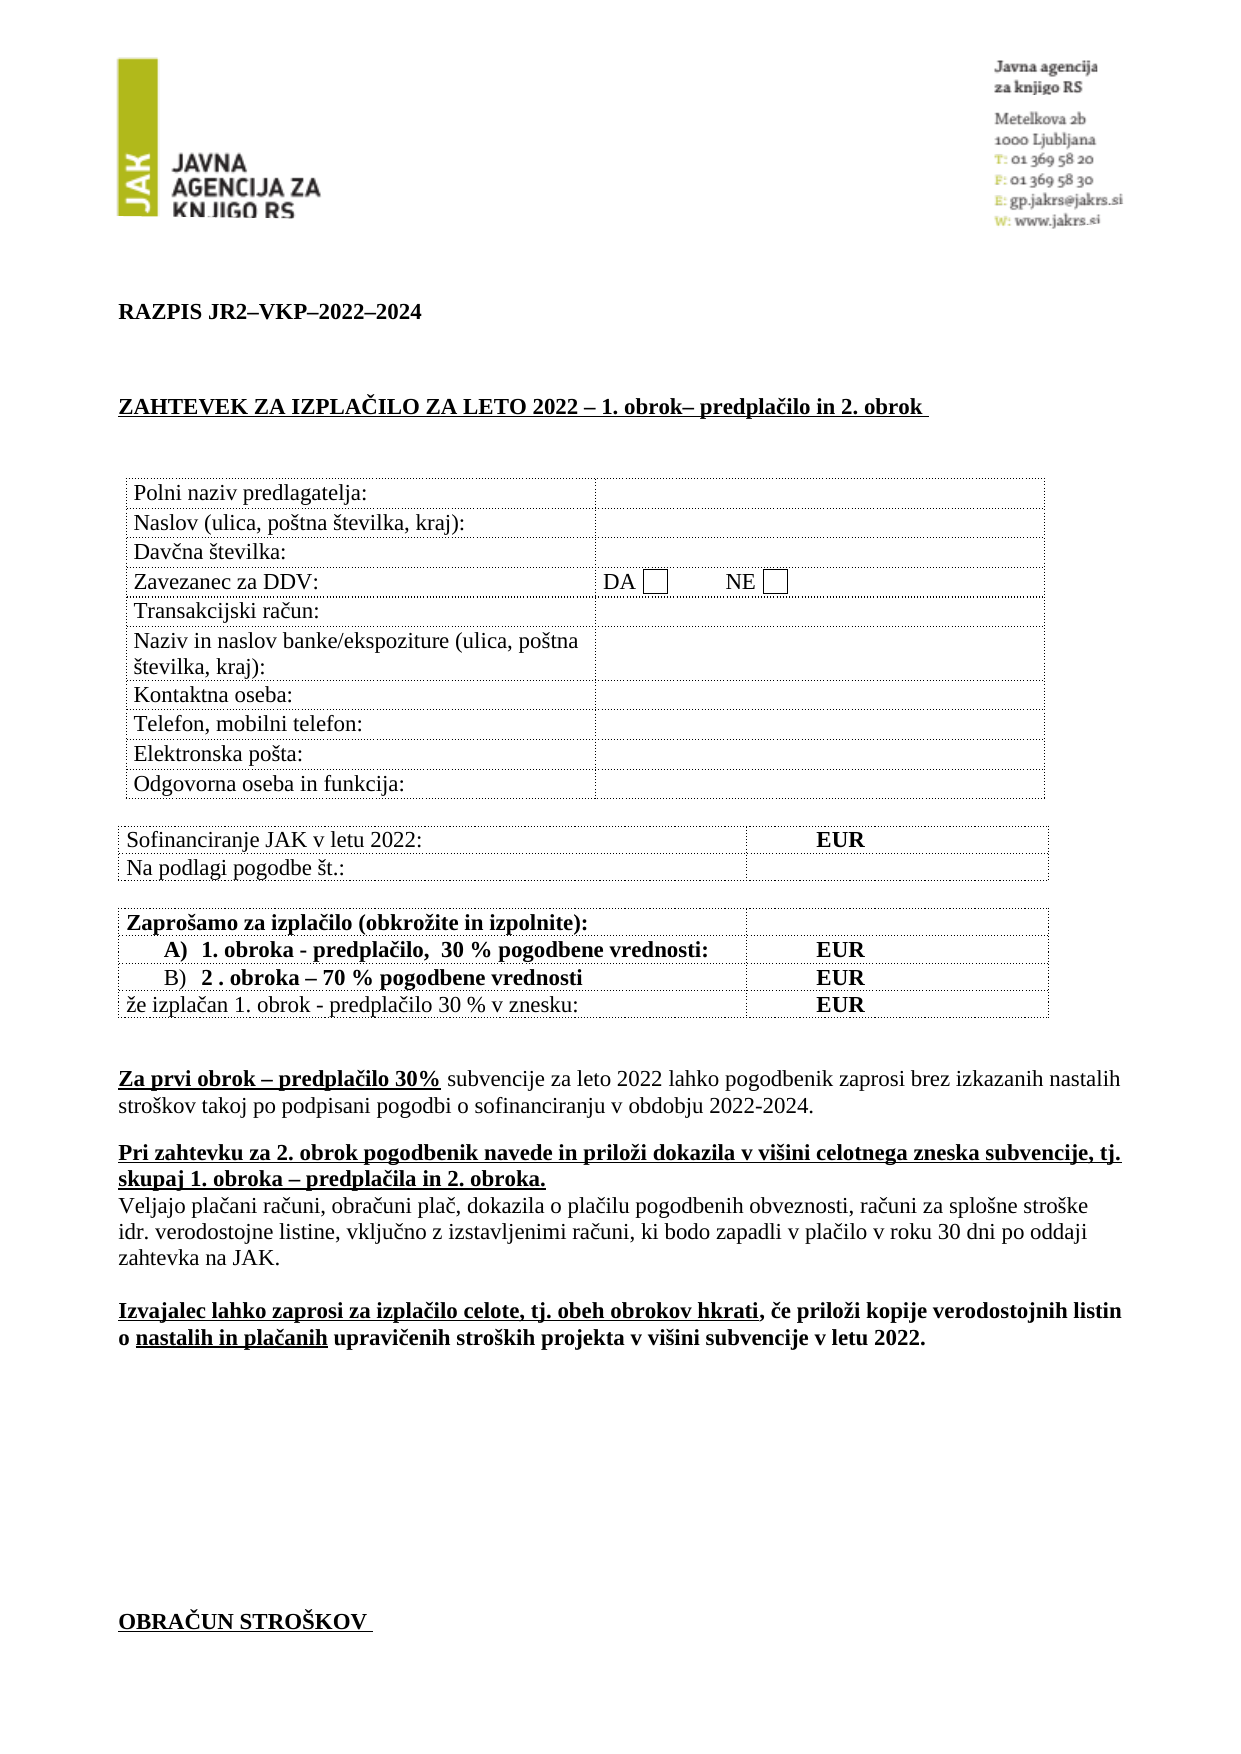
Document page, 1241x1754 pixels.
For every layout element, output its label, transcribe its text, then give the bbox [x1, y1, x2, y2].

table_cell [596, 537, 1045, 567]
table_cell [596, 680, 1045, 709]
table_cell [596, 596, 1045, 626]
text Izvajalec lahko zaprosi za izplačilo celote, tj. obeh obrokov hkrati, če priloži kopije verodostojnih listin o nastalih in plačanih upravičenih stroških projekta v višini subvencije v letu 2022. [118, 1297, 1122, 1350]
table_cell [596, 739, 1045, 768]
table_cell EUR [746, 963, 1049, 990]
text Za prvi obrok – predplačilo 30% subvencije za leto 2022 lahko pogodbenik zaprosi brez izkazanih nastalih stroškov takoj po podpisani pogodbi o sofinanciranju v obdobju 2022-2024. [118, 1066, 1122, 1118]
subtitle RAZPIS JR2–VKP–2022–2024 [109, 298, 1130, 325]
table_cell Zavezanec za DDV: [126, 567, 596, 596]
table_cell [746, 853, 1049, 880]
table_header [596, 478, 1045, 508]
table_cell Kontaktna oseba: [126, 680, 596, 709]
table_cell Naziv in naslov banke/ekspoziture (ulica, poštna številka, kraj): [126, 626, 596, 680]
table_cell 2 . obroka – 70 % pogodbene vrednosti [119, 963, 746, 990]
table_cell [596, 709, 1045, 739]
table_cell EUR [746, 935, 1049, 962]
table_cell že izplačan 1. obrok - predplačilo 30 % v znesku: [119, 990, 746, 1017]
table_header Polni naziv predlagatelja: [126, 478, 596, 508]
subtitle ZAHTEVEK ZA IZPLAČILO ZA LETO 2022 – 1. obrok– predplačilo in 2. obrok [110, 393, 1130, 421]
table_cell [596, 626, 1045, 680]
table_cell [596, 769, 1045, 798]
text Pri zahtevku za 2. obrok pogodbenik navede in priloži dokazila v višini celotnega zneska subvencije, tj. skupaj 1. obroka – predplačila in 2. obroka. [118, 1163, 1122, 1192]
table_cell Transakcijski račun: [126, 596, 596, 626]
table_cell Davčna številka: [126, 537, 596, 567]
table_header Sofinanciranje JAK v letu 2022: [119, 826, 746, 853]
table_cell Elektronska pošta: [126, 739, 596, 768]
text OBRAČUN STROŠKOV [118, 1608, 1122, 1634]
table_cell Na podlagi pogodbe št.: [119, 853, 746, 880]
table_header EUR [746, 826, 1049, 853]
table_cell Naslov (ulica, poštna številka, kraj): [126, 508, 596, 537]
table_cell [596, 508, 1045, 537]
table_cell 1. obroka - predplačilo, 30 % pogodbene vrednosti: [119, 935, 746, 962]
table_cell Odgovorna oseba in funkcija: [126, 769, 596, 798]
text Veljajo plačani računi, obračuni plač, dokazila o plačilu pogodbenih obveznosti, računi za splošne stroške idr. verodostojne listine, vključno z izstavljenimi računi, ki bodo zapadli v plačilo v roku 30 dni po oddaji zahtevka na JAK. [118, 1192, 1122, 1271]
table_cell Telefon, mobilni telefon: [126, 709, 596, 739]
table_cell EUR [746, 990, 1049, 1017]
table_cell DA NE [596, 567, 1045, 596]
table_header [746, 908, 1049, 935]
table_header Zaprošamo za izplačilo (obkrožite in izpolnite): [119, 908, 746, 935]
text Pri zahtevku za 2. obrok pogodbenik navede in priloži dokazila v višini celotnega zneska subvencije, tj. skupaj 1. obroka – predplačila in 2. obroka. [118, 1139, 1122, 1162]
